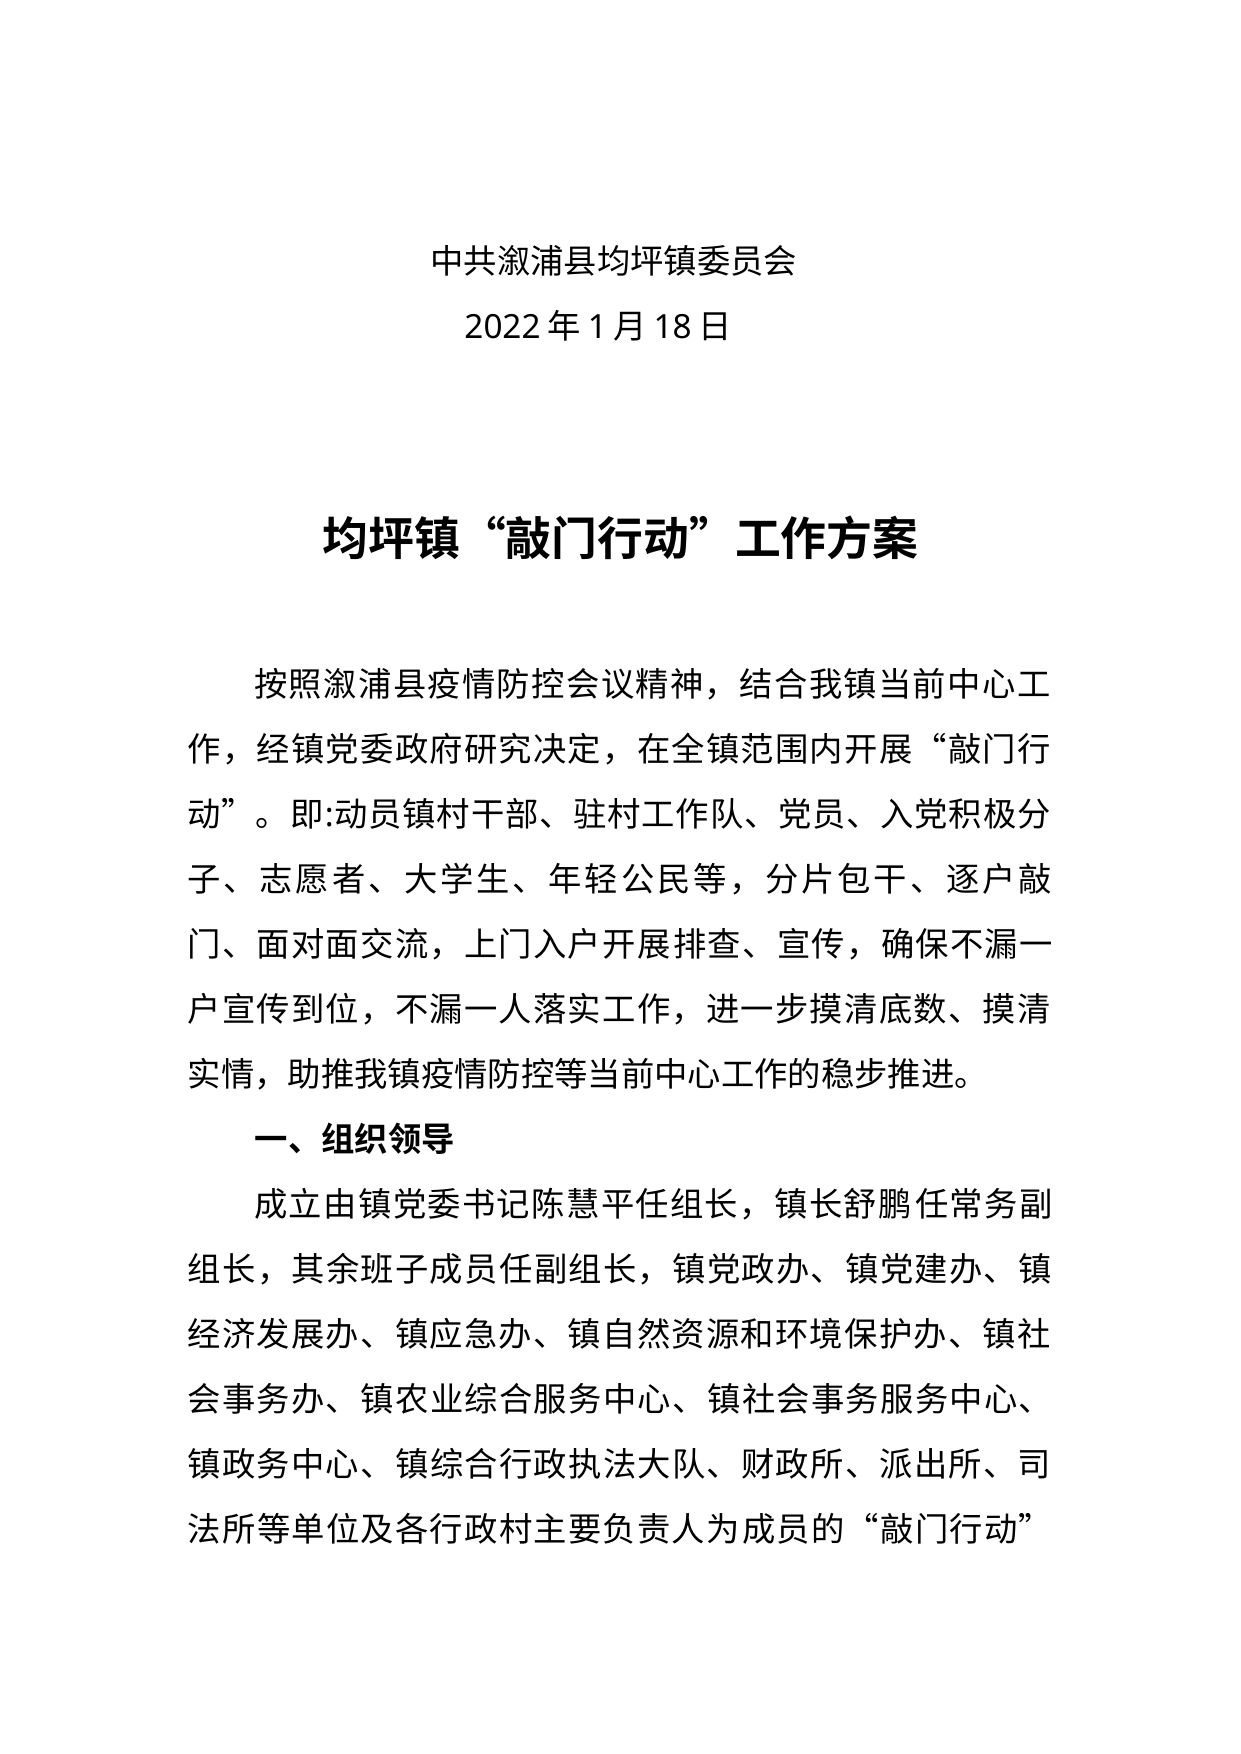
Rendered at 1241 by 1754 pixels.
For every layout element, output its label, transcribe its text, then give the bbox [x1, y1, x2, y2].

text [187, 1169, 1053, 1559]
text 按照溆浦县疫情防控会议精神，结合我镇当前中心工作，经镇党委政府研究决定，在全镇范围内开展“敲门行动”。即:动员镇村干部、驻村工作队、党员、入党积极分子、志愿者、大学生、年轻公民等，分片包干、逐户敲门、面对面交流，上门入户开展排查、宣传，确保不漏一户宣传到位，不漏一人落实工作，进一步摸清底数、摸清实情，助推我镇疫情防控等当前中心工作的稳步推进。 [187, 649, 1053, 1104]
text 中共溆浦县均坪镇委员会 [187, 227, 1053, 292]
text 2022年1月18日 [187, 292, 1053, 357]
text 均坪镇“敲门行动”工作方案 [187, 487, 1053, 584]
text 一、组织领导 [187, 1104, 1053, 1169]
